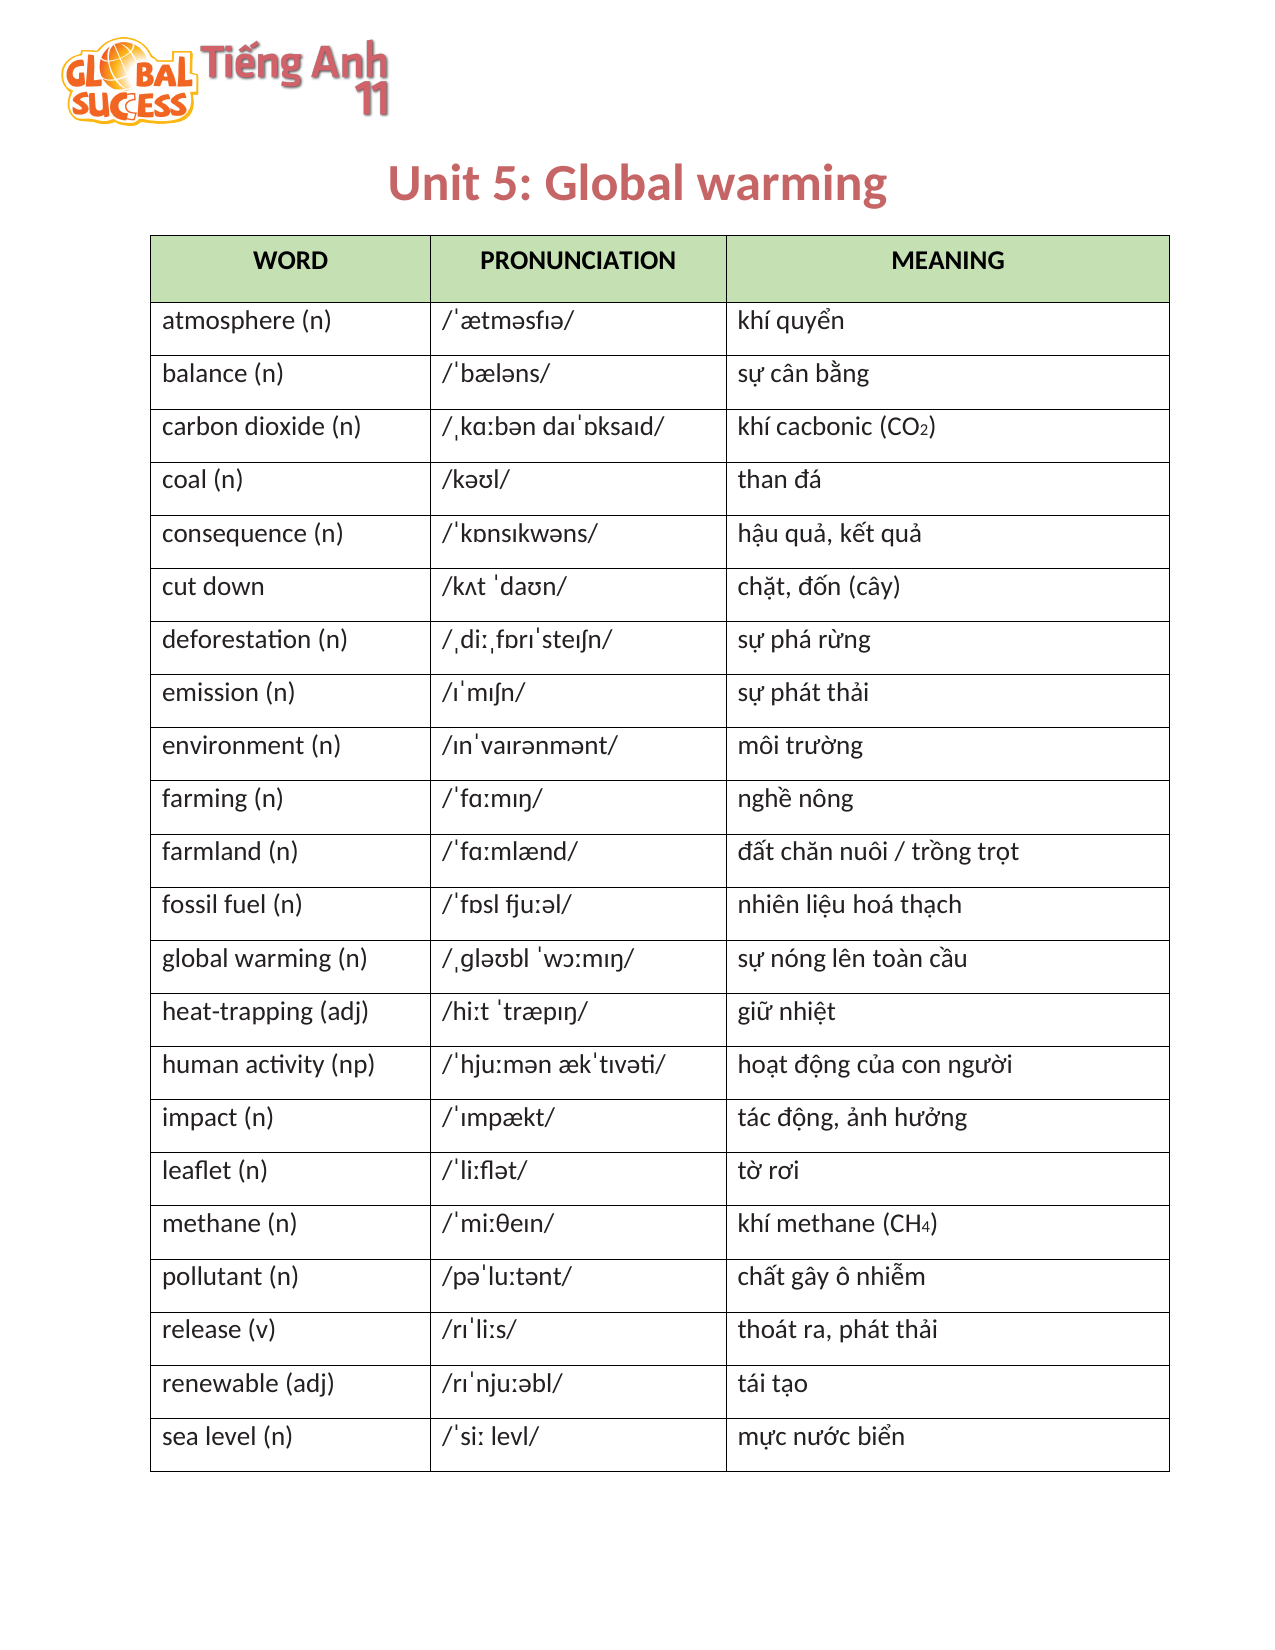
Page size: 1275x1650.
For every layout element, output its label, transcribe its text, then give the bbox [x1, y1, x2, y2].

table_cell hậu quả, kết quả [727, 516, 1169, 568]
table_cell renewable (adj) [151, 1366, 430, 1418]
table_cell than đá [727, 463, 1169, 515]
table_cell heat-trapping (adj) [151, 994, 430, 1046]
table_cell tái tạo [727, 1366, 1169, 1418]
table_cell coal (n) [151, 463, 430, 515]
table_cell sea level (n) [151, 1419, 430, 1471]
table_cell /ˌdiːˌfɒrɪˈsteɪʃn/ [431, 622, 726, 674]
table_cell sự nóng lên toàn cầu [727, 941, 1169, 993]
table_cell global warming (n) [151, 941, 430, 993]
table_cell thoát ra, phát thải [727, 1313, 1169, 1365]
table_header MEANING [727, 236, 1169, 302]
table_cell môi trường [727, 728, 1169, 780]
table_cell deforestation (n) [151, 622, 430, 674]
table_cell methane (n) [151, 1206, 430, 1258]
table_cell đất chăn nuôi / trồng trọt [727, 835, 1169, 887]
table_cell /ˌkɑːbən daɪˈɒksaɪd/ [431, 410, 726, 462]
table_cell sự phát thải [727, 675, 1169, 727]
table_cell /kəʊl/ [431, 463, 726, 515]
table_cell /ˈmiːθeɪn/ [431, 1206, 726, 1258]
table_cell release (v) [151, 1313, 430, 1365]
table_header WORD [151, 236, 430, 302]
table_cell consequence (n) [151, 516, 430, 568]
table_cell nhiên liệu hoá thạch [727, 888, 1169, 940]
table_cell tờ rơi [727, 1153, 1169, 1205]
table_cell environment (n) [151, 728, 430, 780]
table_cell impact (n) [151, 1100, 430, 1152]
picture [61, 29, 392, 126]
table_cell carbon dioxide (n) [151, 410, 430, 462]
table_cell /ˈkɒnsɪkwəns/ [431, 516, 726, 568]
table_cell tác động, ảnh hưởng [727, 1100, 1169, 1152]
table_cell nghề nông [727, 781, 1169, 833]
table_cell cut down [151, 569, 430, 621]
table_cell /ˈliːflət/ [431, 1153, 726, 1205]
text Unit 5: Global warming [150, 150, 1125, 213]
table_cell chất gây ô nhiễm [727, 1260, 1169, 1312]
table_header PRONUNCIATION [431, 236, 726, 302]
table_cell hoạt động của con người [727, 1047, 1169, 1099]
table_cell farming (n) [151, 781, 430, 833]
table_cell farmland (n) [151, 835, 430, 887]
table_cell atmosphere (n) [151, 303, 430, 355]
table_cell /ˈbæləns/ [431, 356, 726, 408]
table_cell /ˈsiː levl/ [431, 1419, 726, 1471]
table_cell khí quyển [727, 303, 1169, 355]
table_cell /ˌɡləʊbl ˈwɔːmɪŋ/ [431, 941, 726, 993]
table_cell pollutant (n) [151, 1260, 430, 1312]
table_cell /rɪˈnjuːəbl/ [431, 1366, 726, 1418]
table_cell /pəˈluːtənt/ [431, 1260, 726, 1312]
table_cell human activity (np) [151, 1047, 430, 1099]
table_cell mực nước biển [727, 1419, 1169, 1471]
table_cell /kʌt ˈdaʊn/ [431, 569, 726, 621]
table_cell /ɪˈmɪʃn/ [431, 675, 726, 727]
table_cell khí methane (CH4) [727, 1206, 1169, 1258]
table_cell /ˈfɑːmlænd/ [431, 835, 726, 887]
table_cell giữ nhiệt [727, 994, 1169, 1046]
table_cell /ˈɪmpækt/ [431, 1100, 726, 1152]
table_cell /rɪˈliːs/ [431, 1313, 726, 1365]
table_cell khí cacbonic (CO2) [727, 410, 1169, 462]
table_cell /ˈhjuːmən ækˈtɪvəti/ [431, 1047, 726, 1099]
table_cell balance (n) [151, 356, 430, 408]
table_cell /ɪnˈvaɪrənmənt/ [431, 728, 726, 780]
table_cell chặt, đốn (cây) [727, 569, 1169, 621]
table_cell /ˈætməsfɪə/ [431, 303, 726, 355]
table_cell fossil fuel (n) [151, 888, 430, 940]
table_cell emission (n) [151, 675, 430, 727]
table_cell sự phá rừng [727, 622, 1169, 674]
table_cell leaflet (n) [151, 1153, 430, 1205]
table_cell sự cân bằng [727, 356, 1169, 408]
table_cell /hiːt ˈtræpɪŋ/ [431, 994, 726, 1046]
table_cell /ˈfɑːmɪŋ/ [431, 781, 726, 833]
table_cell /ˈfɒsl fjuːəl/ [431, 888, 726, 940]
